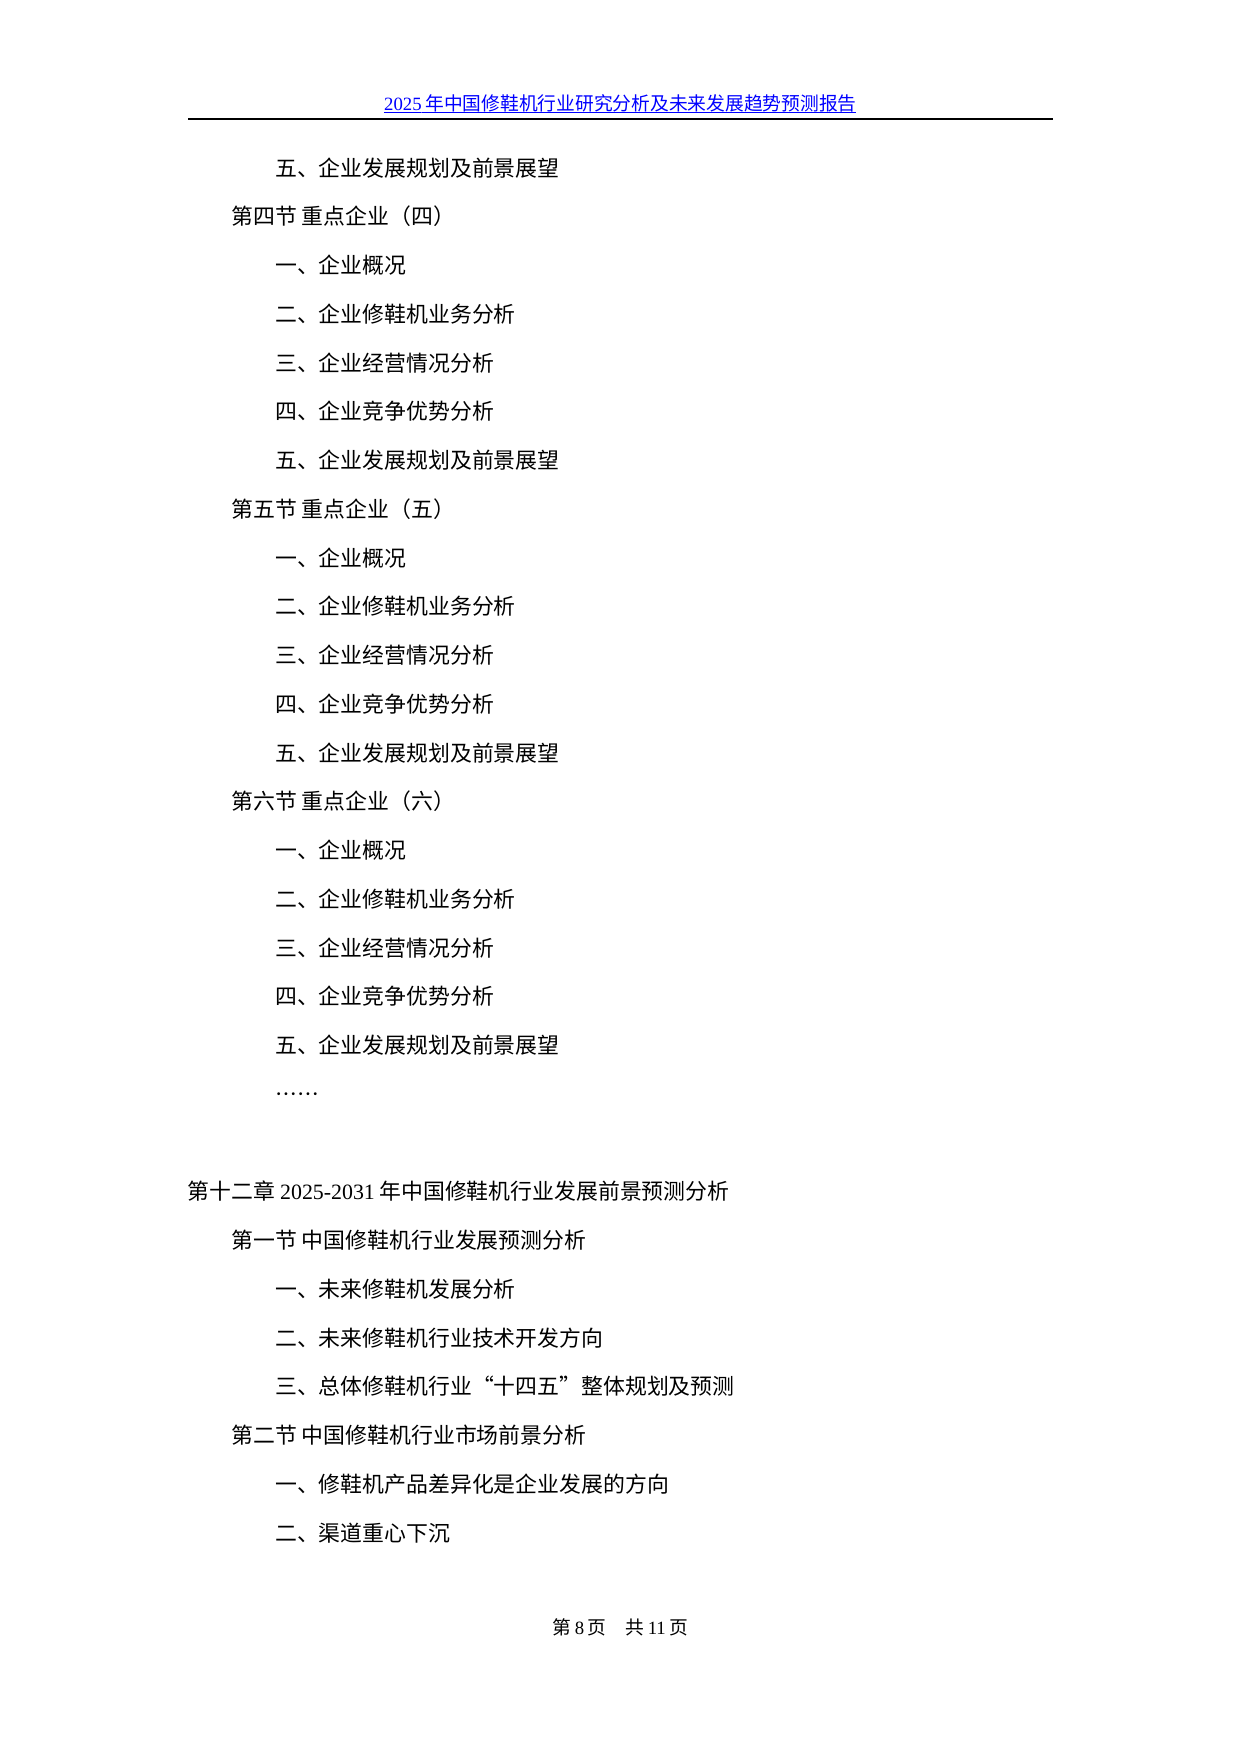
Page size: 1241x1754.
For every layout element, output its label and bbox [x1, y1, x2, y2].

text [187, 150, 1053, 1548]
